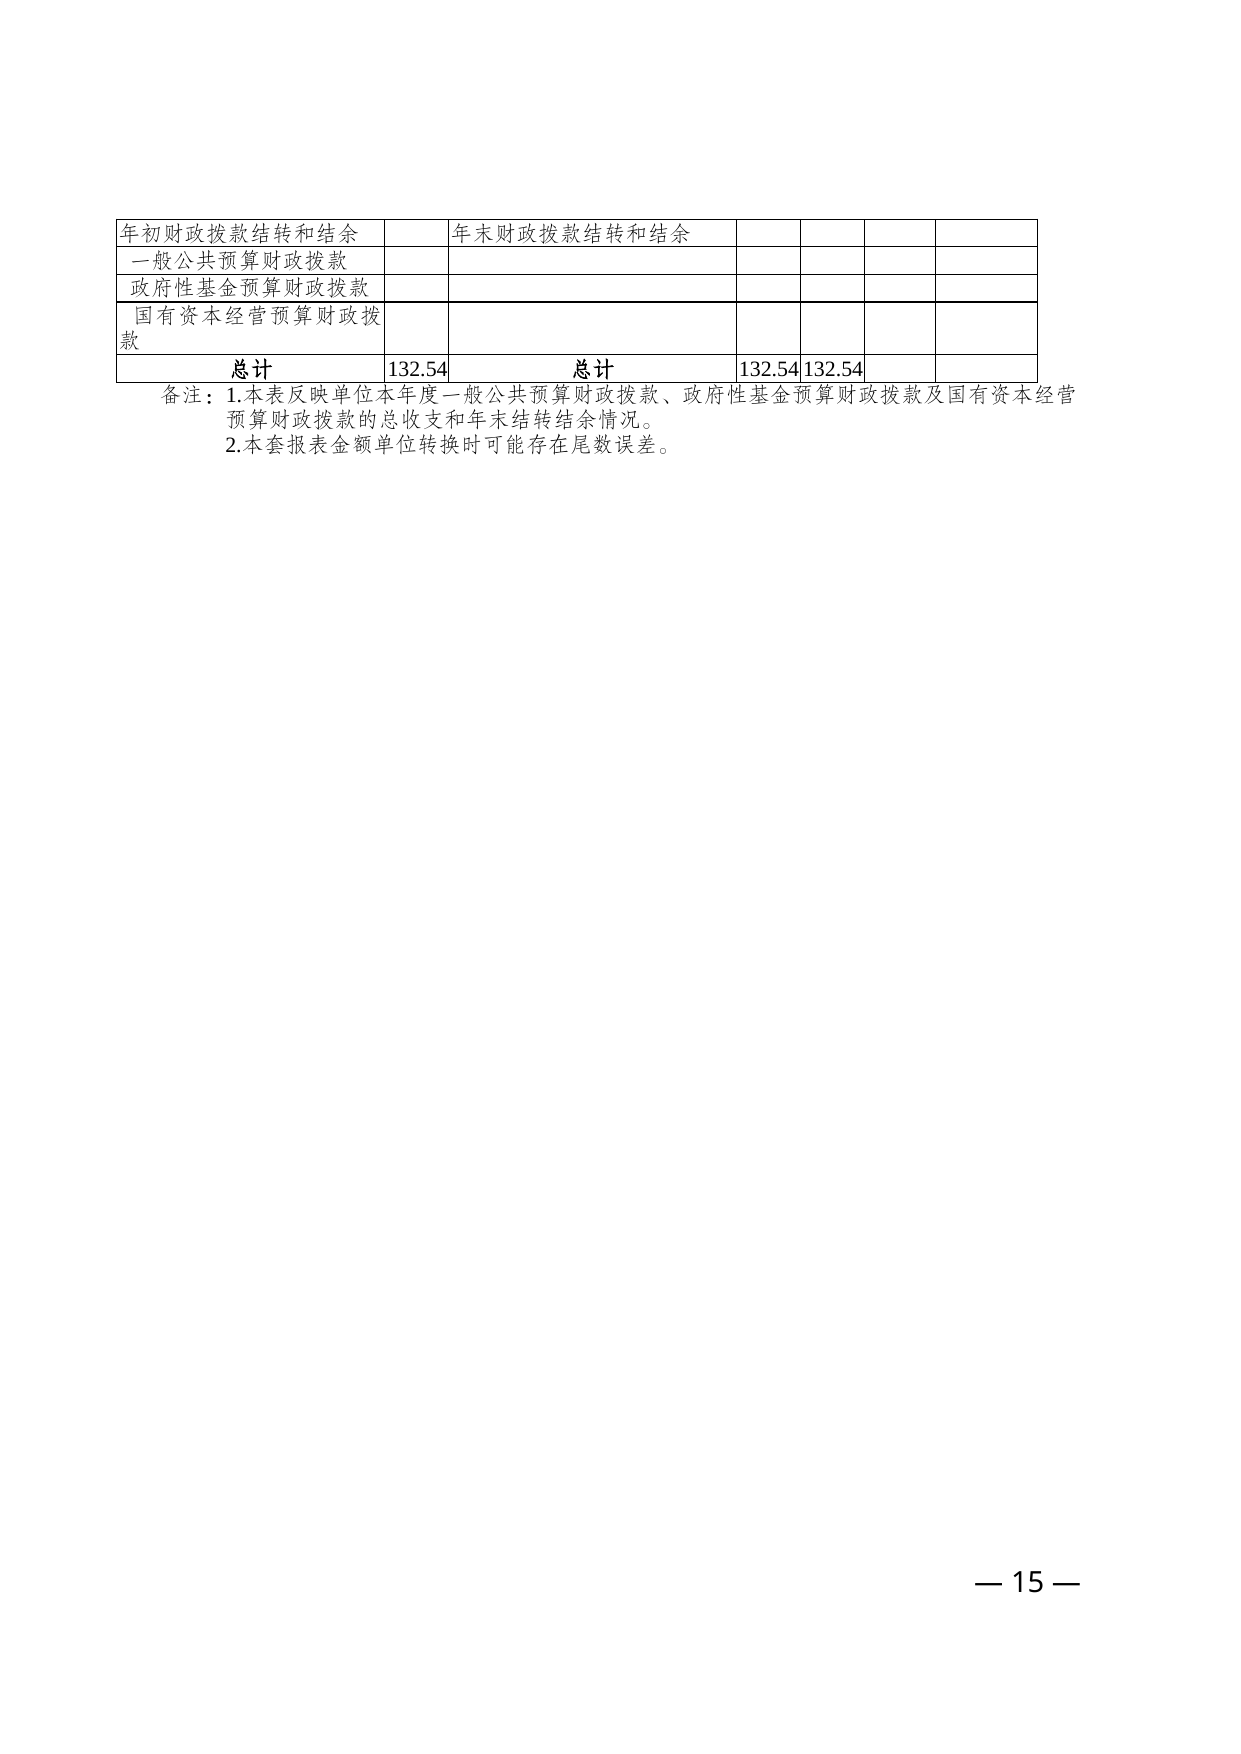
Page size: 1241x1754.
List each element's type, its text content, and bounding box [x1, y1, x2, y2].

table_cell 年末财政拨款结转和结余 [449, 220, 736, 246]
table_cell 总计 [449, 355, 736, 382]
table_cell [449, 275, 736, 301]
table_cell [385, 303, 448, 354]
table_cell [936, 247, 1037, 274]
table_cell 国有资本经营预算财政拨款 [117, 303, 384, 354]
table_cell [385, 247, 448, 274]
table_cell 132.54 [801, 355, 864, 382]
table_cell [865, 303, 935, 354]
table_cell 总计 [117, 355, 384, 382]
table_cell [801, 220, 864, 246]
table_cell [801, 303, 864, 354]
table_cell [936, 220, 1037, 246]
table_cell [449, 247, 736, 274]
table_cell 政府性基金预算财政拨款 [117, 275, 384, 301]
table_cell [737, 220, 800, 246]
text 备注：1.本表反映单位本年度一般公共预算财政拨款、政府性基金预算财政拨款及国有资本经营预算财政拨款的总收支和年末结转结余情况。 2.本套报表金额单位转换时可能存在尾数误差。 [159, 383, 1081, 458]
table_cell [865, 247, 935, 274]
table_cell [865, 275, 935, 301]
table_cell [936, 303, 1037, 354]
table_cell 132.54 [385, 355, 448, 382]
table_cell [737, 303, 800, 354]
table_cell [865, 220, 935, 246]
table_cell [936, 275, 1037, 301]
table_cell [801, 247, 864, 274]
table_cell [936, 355, 1037, 382]
table_cell [737, 275, 800, 301]
table_cell [385, 220, 448, 246]
table_cell 年初财政拨款结转和结余 [117, 220, 384, 246]
table_cell [385, 275, 448, 301]
table_cell [801, 275, 864, 301]
table_cell [737, 247, 800, 274]
table_cell 一般公共预算财政拨款 [117, 247, 384, 274]
table_cell 132.54 [737, 355, 800, 382]
table_cell [865, 355, 935, 382]
table_cell [449, 303, 736, 354]
